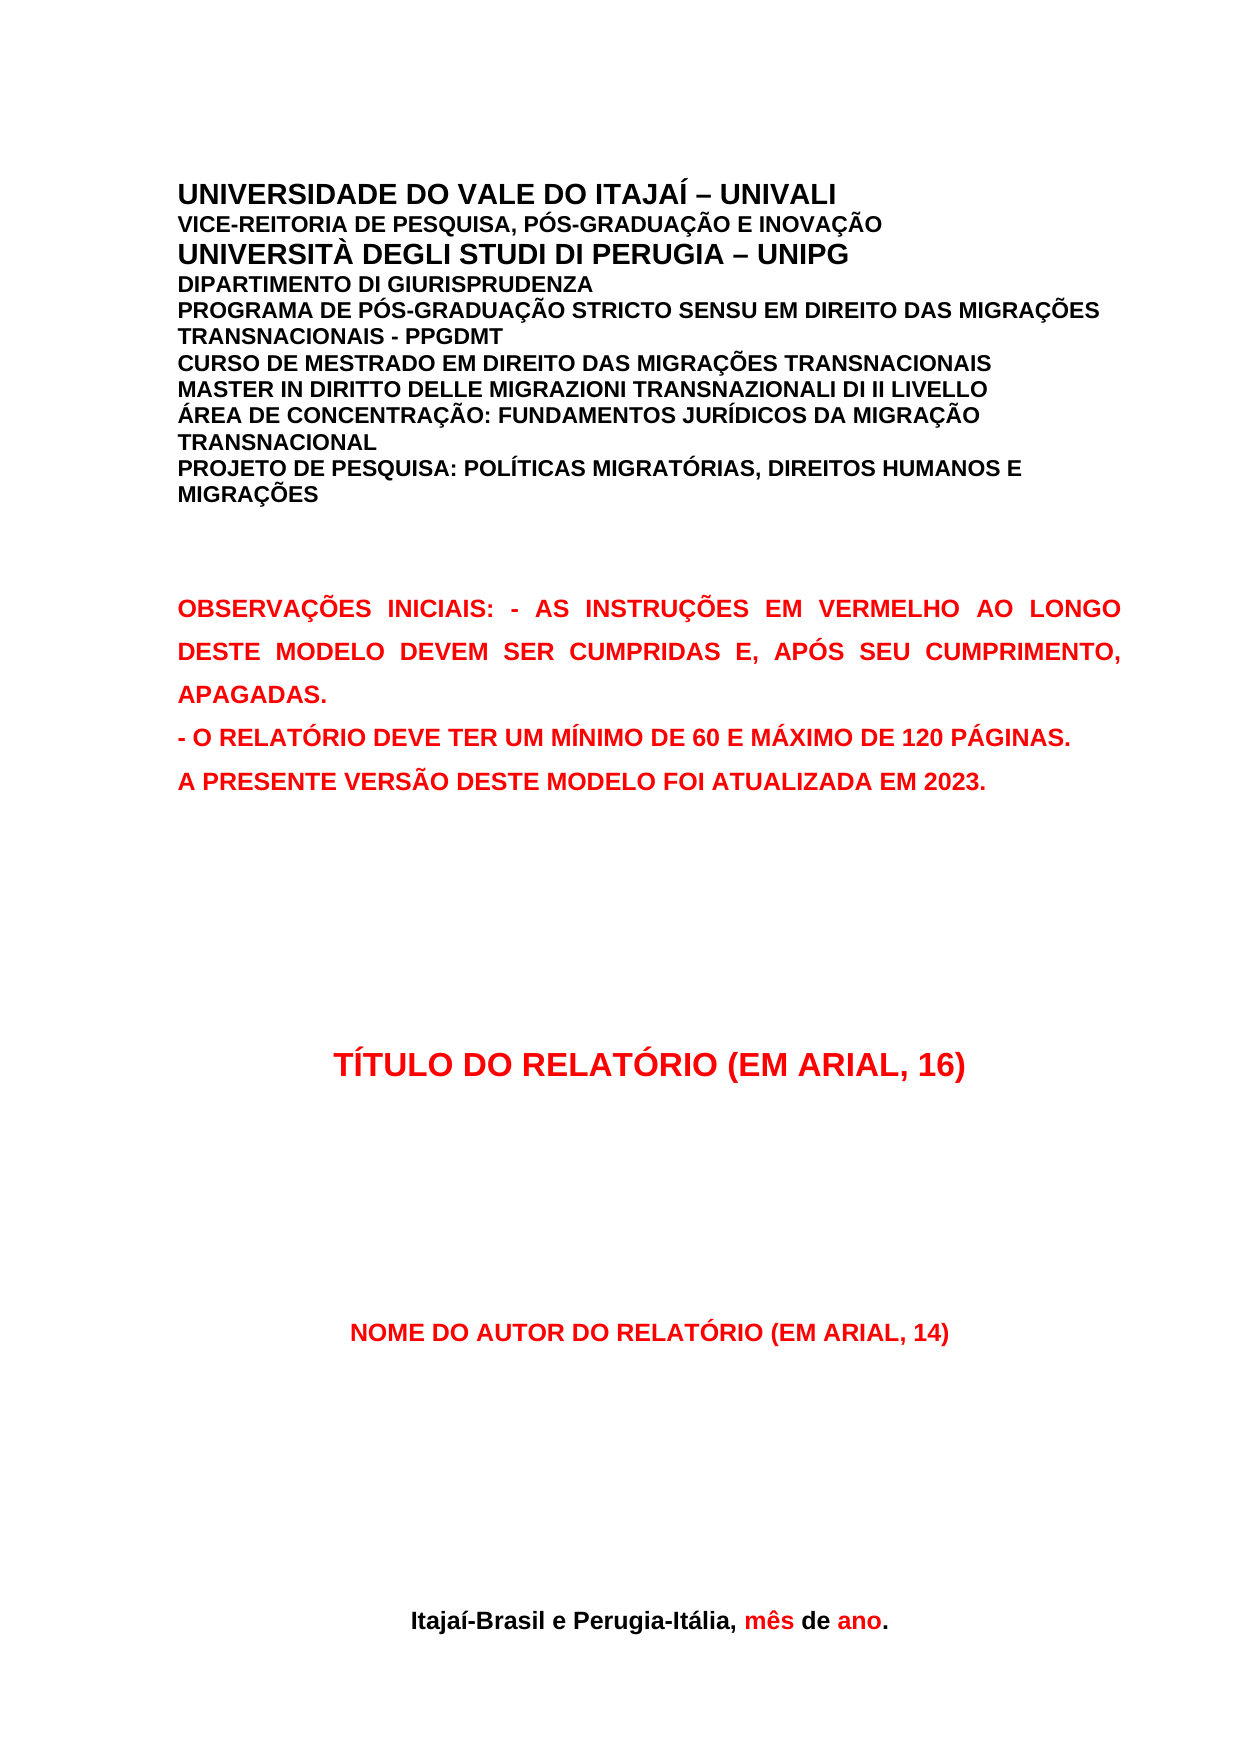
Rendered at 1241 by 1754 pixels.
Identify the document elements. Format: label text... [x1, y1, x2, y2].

text título do relatório (EM ARIAL, 16) [177, 1045, 1122, 1083]
text VICE-REITORIA DE PESQUISA, PÓS-GRADUAÇÃO E INOVAÇÃO [177, 211, 1122, 237]
text - O RELATÓRIO DEVE TER UM MÍNIMO DE 60 E MÁXIMO DE 120 PÁGINAS. [177, 723, 1122, 752]
text DIPARTIMENTO DI GIURISPRUDENZA [177, 271, 1122, 297]
text ÁREA DE CONCENTRAÇÃO: FUNDAMENTOS JURÍDICOS DA MIGRAÇÃO TRANSNACIONAL [177, 402, 1122, 455]
text UNIVERSITÀ DEGLI STUDI DI PERUGIA – UNIPG [177, 237, 1122, 271]
text MASTER IN DIRITTO DELLE MIGRAZIONI TRANSNAZIONALI DI II LIVELLO [177, 376, 1122, 402]
text PROJETO DE PESQUISA: POLÍTICAS MIGRATÓRIAS, DIREITOS HUMANOS E MIGRAÇÕES [177, 455, 1122, 508]
text Itajaí-Brasil e Perugia-Itália, mês de ano. [177, 1606, 1122, 1634]
text nome do autor do relatório (EM ARIAL, 14) [177, 1318, 1122, 1347]
text CURSO DE MESTRADO EM DIREITO DAS MIGRAÇÕES TRANSNACIONAIS [177, 350, 1122, 376]
text OBSERVAÇÕES INICIAIS: - AS INSTRUÇÕES EM VERMELHO AO LONGO DESTE MODELO DEVEM SER CUMPRIDAS E, APÓS SEU CUMPRIMENTO, APAGADAS. [177, 594, 1122, 709]
text UNIVERSIDADE DO VALE DO ITAJAÍ – UNIVALI [177, 177, 1122, 211]
text PROGRAMA DE PÓS-GRADUAÇÃO STRICTO SENSU EM DIREITO DAS MIGRAÇÕES TRANSNACIONAIS - PPGDMT [177, 297, 1122, 350]
text A PRESENTE VERSÃO DESTE MODELO FOI ATUALIZADA EM 2023. [177, 767, 1122, 795]
